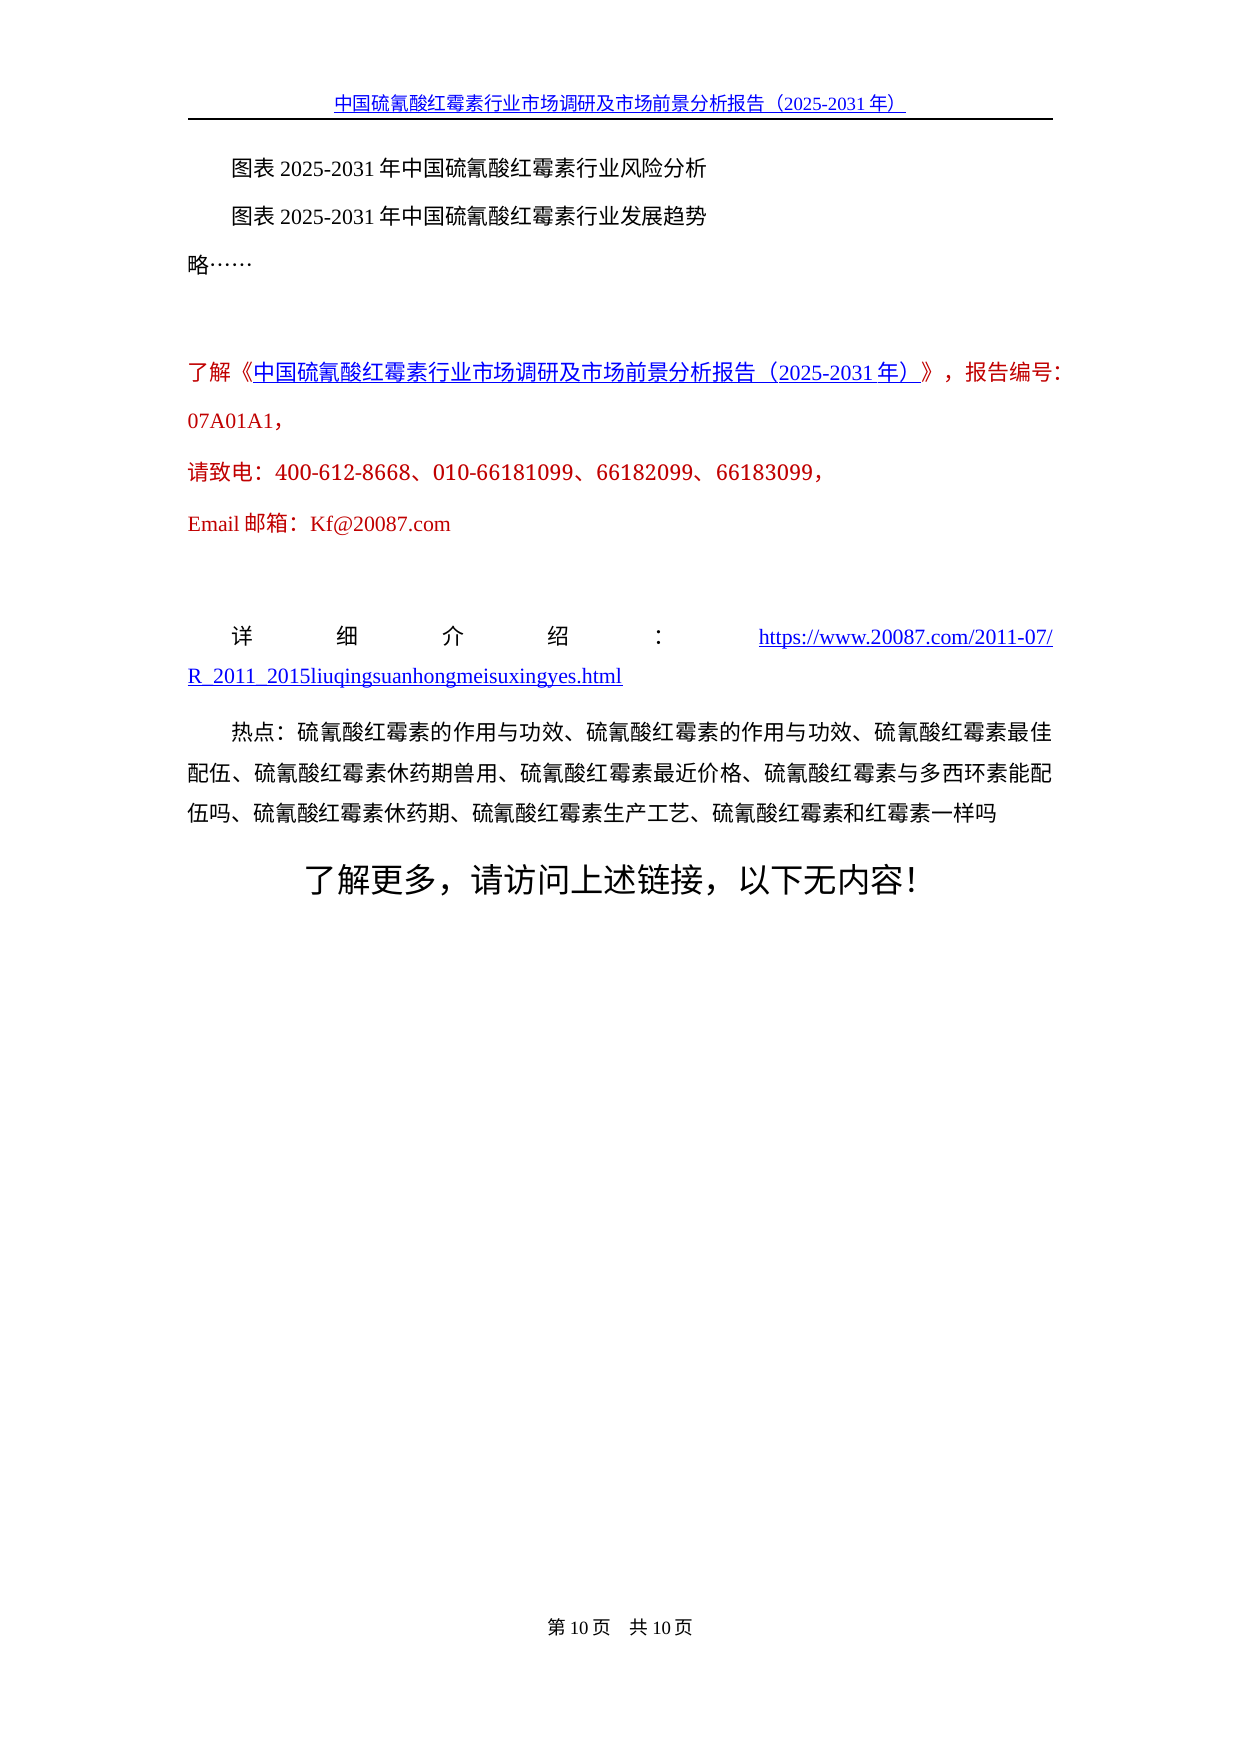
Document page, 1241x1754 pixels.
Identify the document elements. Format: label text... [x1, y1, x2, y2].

text 热点：硫氰酸红霉素的作用与功效、硫氰酸红霉素的作用与功效、硫氰酸红霉素最佳配伍、硫氰酸红霉素休药期兽用、硫氰酸红霉素最近价格、硫氰酸红霉素与多西环素能配伍吗、硫氰酸红霉素休药期、硫氰酸红霉素生产工艺、硫氰酸红霉素和红霉素一样吗 [187, 714, 1053, 828]
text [187, 150, 1053, 280]
text 详细介绍：https://www.20087.com/2011-07/R_2011_2015liuqingsuanhongmeisuxingyes.html [187, 619, 1053, 692]
text 请致电：400-612-8668、010-66181099、66182099、66183099， [187, 454, 1053, 487]
text 了解《中国硫氰酸红霉素行业市场调研及市场前景分析报告（2025-2031年）》，报告编号：07A01A1， [187, 354, 1053, 435]
title 了解更多，请访问上述链接，以下无内容！ [187, 846, 1053, 911]
text Email邮箱：Kf@20087.com [187, 506, 1053, 538]
